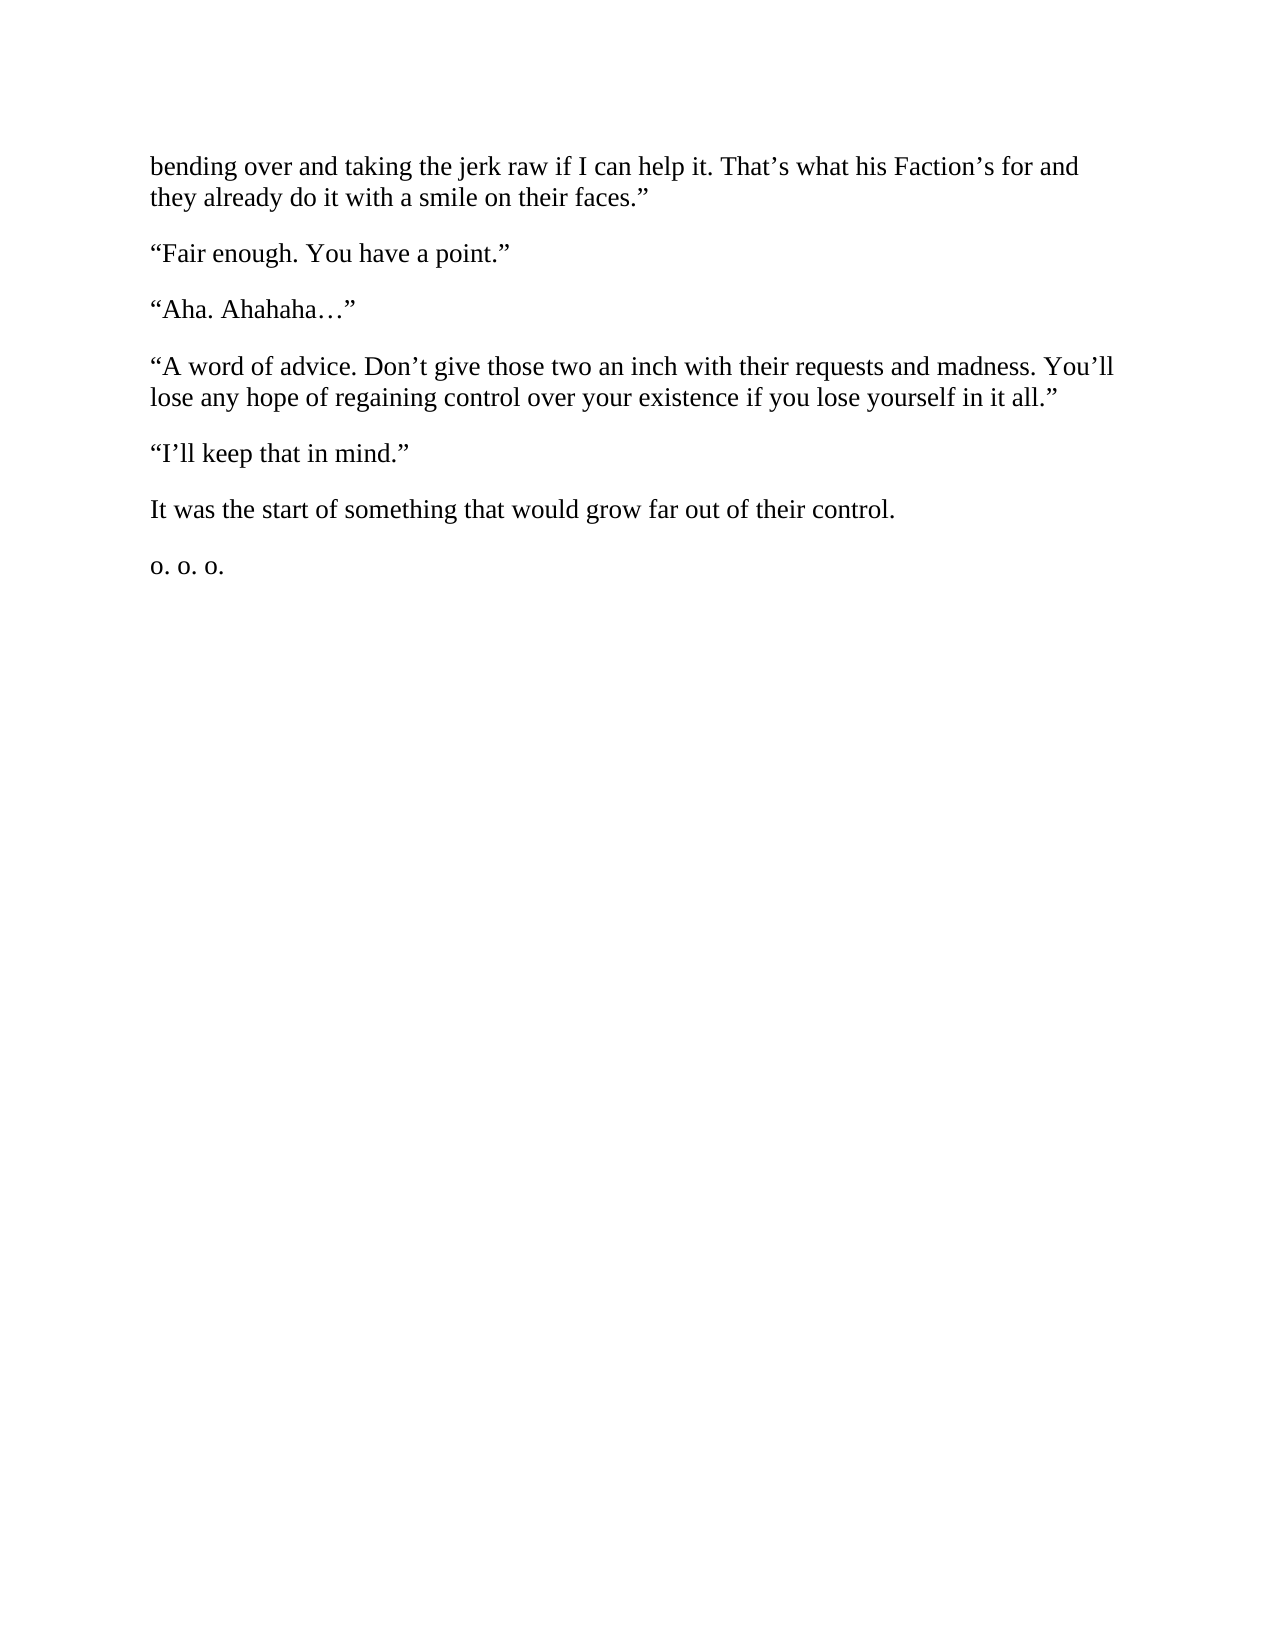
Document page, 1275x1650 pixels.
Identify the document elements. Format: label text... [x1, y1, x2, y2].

text “Fair enough. You have a point.” [150, 237, 1125, 268]
text It was the start of something that would grow far out of their control. [150, 493, 1125, 524]
text “Aha. Ahahaha…” [150, 293, 1125, 324]
text “I’ll keep that in mind.” [150, 437, 1125, 468]
text o. o. o. [150, 549, 1125, 580]
text “A word of advice. Don’t give those two an inch with their requests and madness. You’ll lose any hope of regaining control over your existence if you lose yourself in it all.” [150, 349, 1125, 412]
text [150, 150, 1125, 212]
